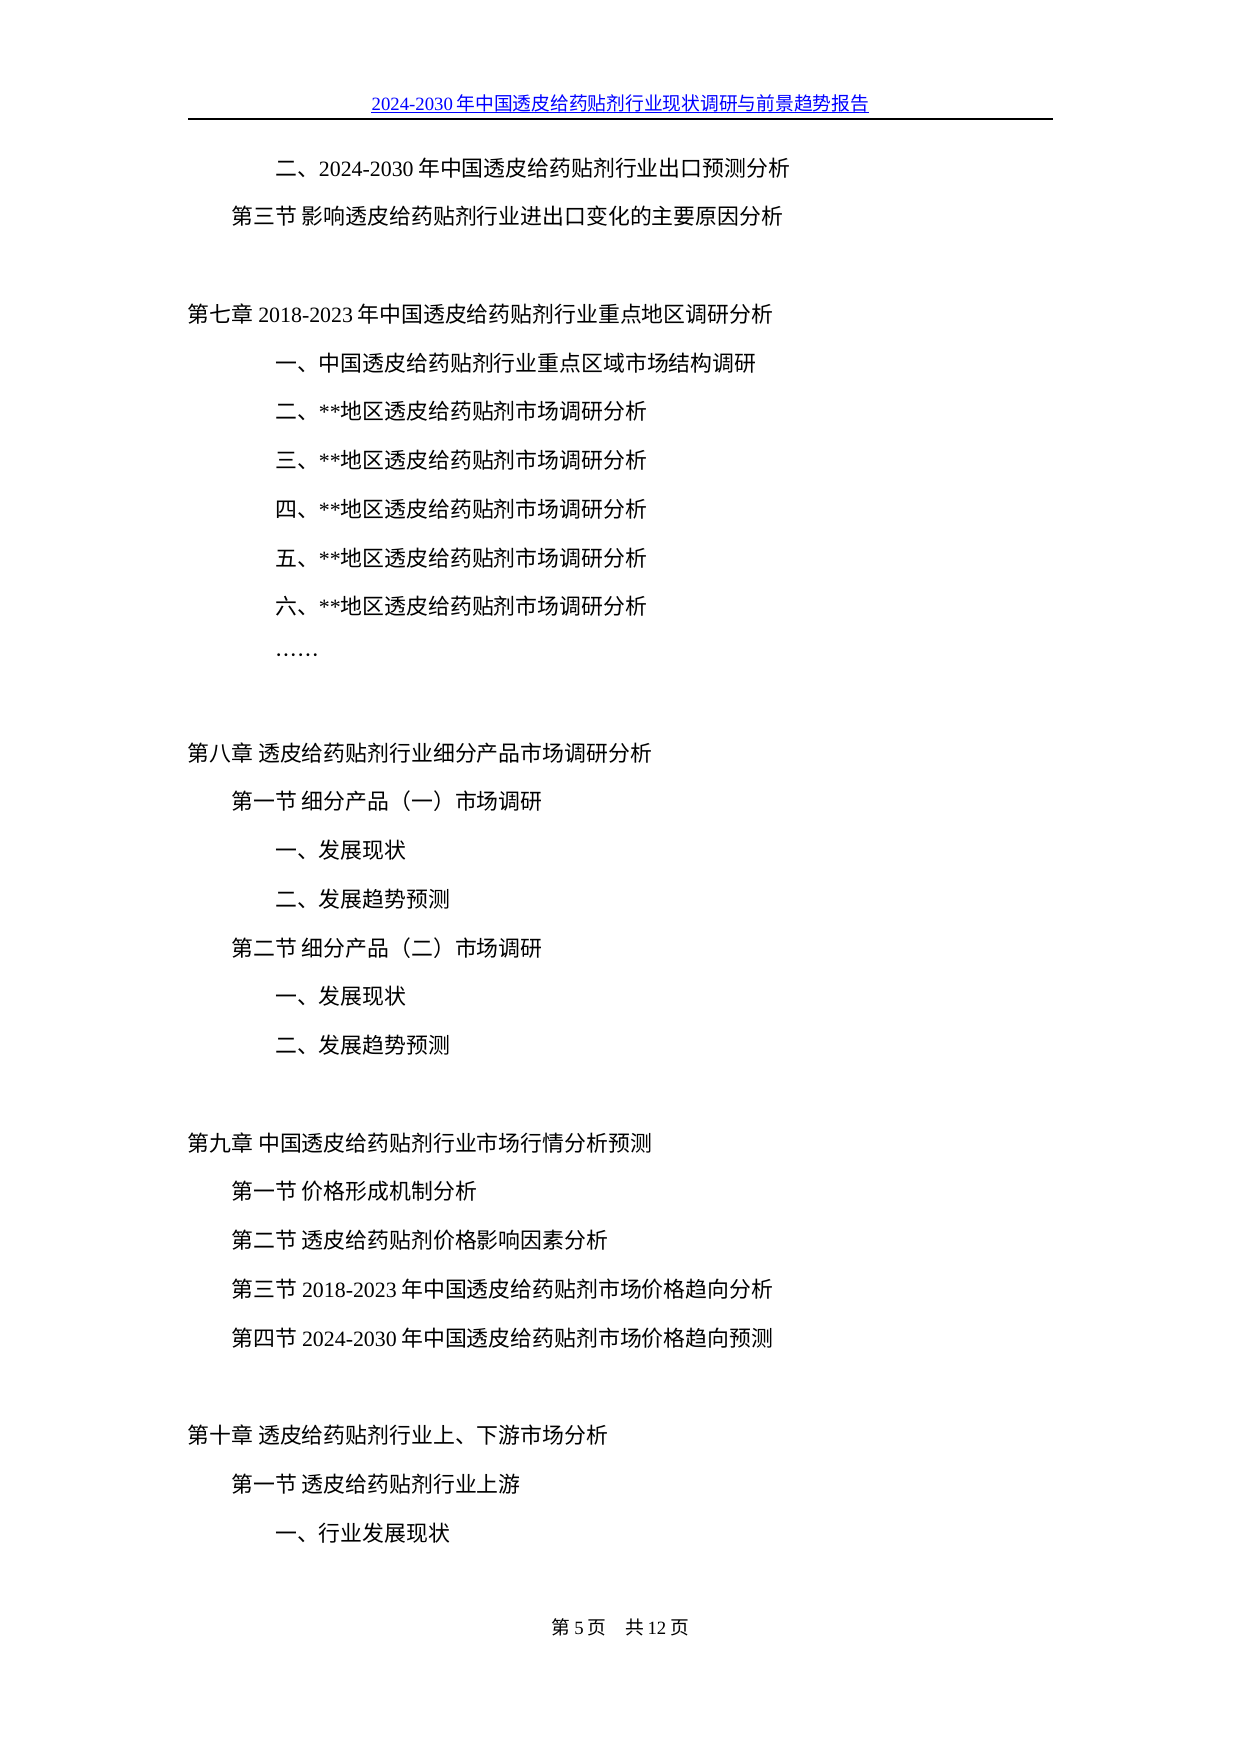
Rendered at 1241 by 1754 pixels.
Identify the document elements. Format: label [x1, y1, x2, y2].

text [187, 150, 1053, 1548]
